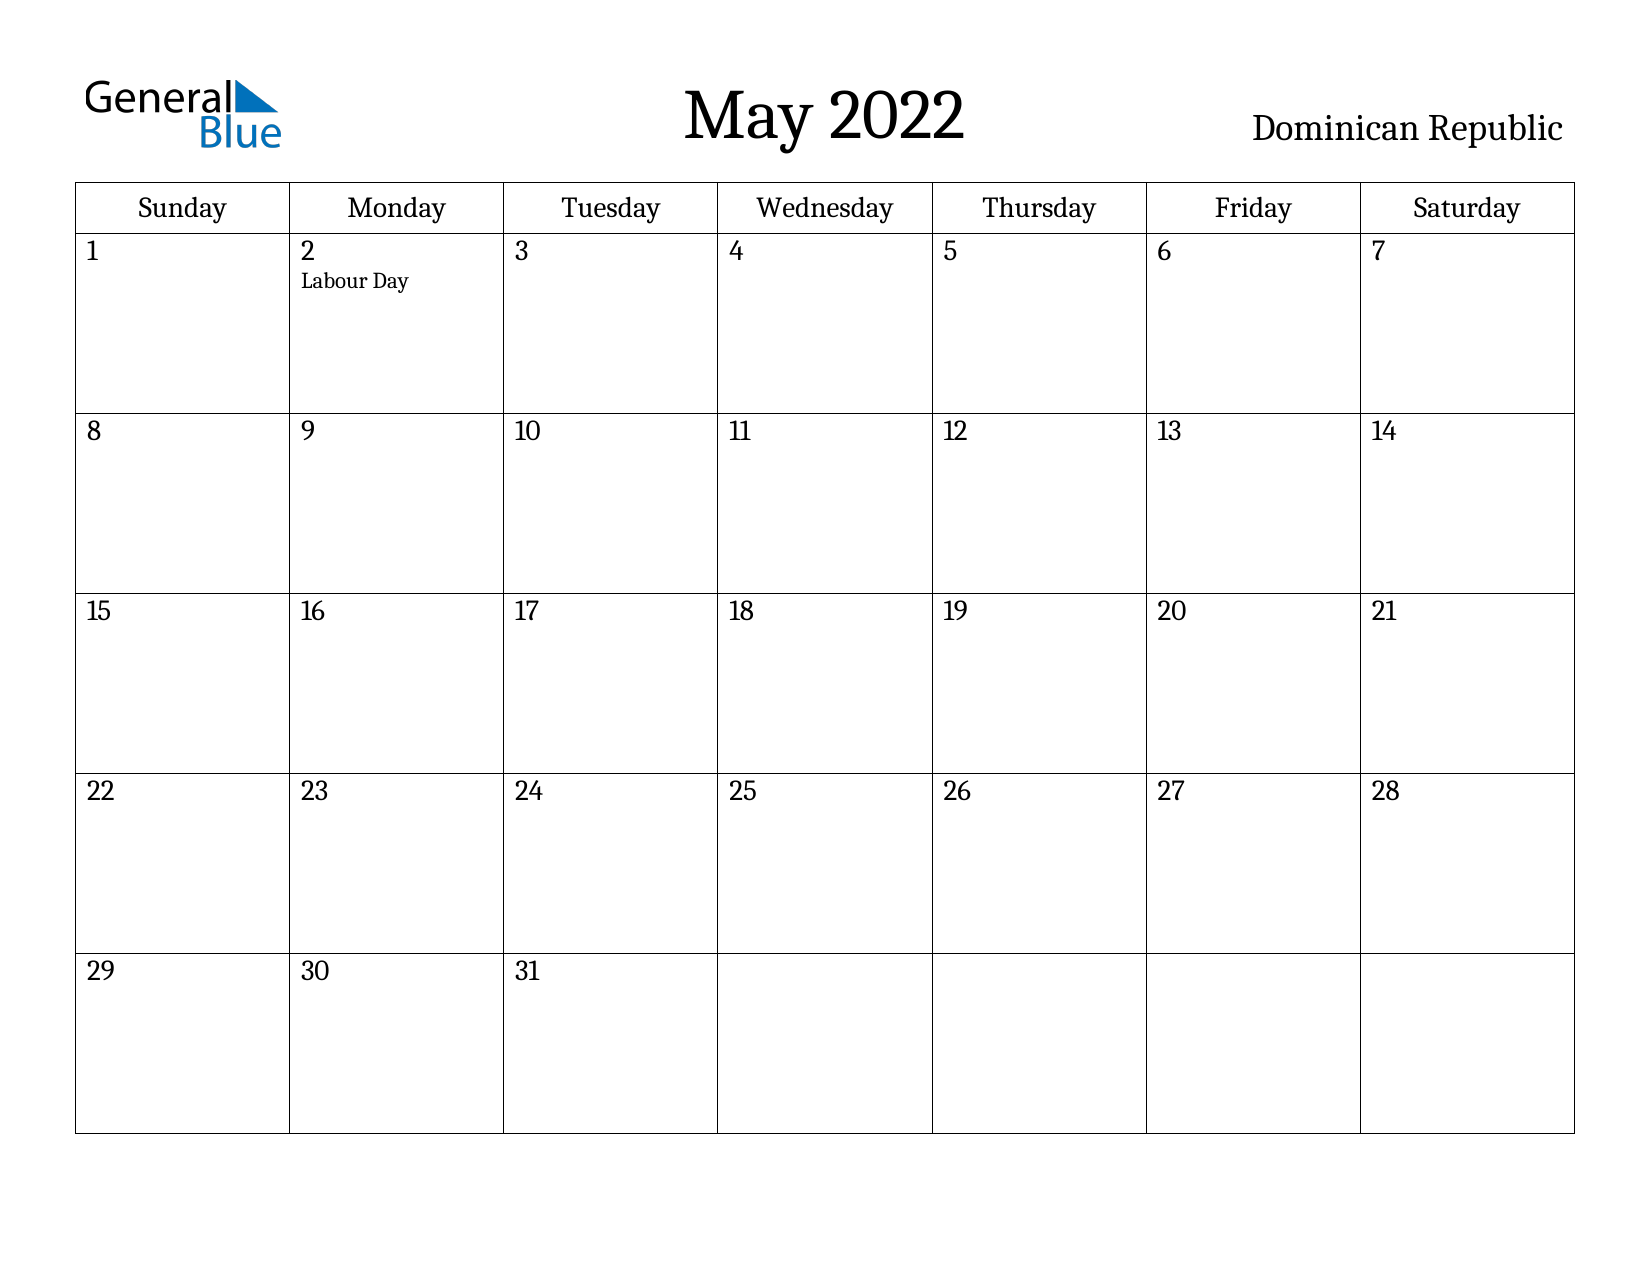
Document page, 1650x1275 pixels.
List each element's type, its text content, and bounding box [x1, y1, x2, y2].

table_cell [1361, 267, 1574, 413]
table_cell [504, 448, 717, 593]
table_cell 19 [933, 594, 1146, 627]
table_cell 6 [1147, 234, 1360, 267]
table_cell 22 [76, 774, 289, 807]
picture [86, 80, 281, 148]
table_cell Wednesday [718, 183, 932, 233]
table_cell 2 [290, 234, 503, 267]
table_cell Monday [290, 183, 503, 233]
table_cell Friday [1147, 183, 1360, 233]
table_cell [933, 808, 1146, 953]
table_cell 12 [933, 414, 1146, 447]
table_cell [1147, 267, 1360, 413]
table_cell [76, 267, 289, 413]
table_cell 4 [718, 234, 932, 267]
table_cell 13 [1147, 414, 1360, 447]
table_cell [76, 988, 289, 1133]
table_cell [718, 808, 932, 953]
table_cell 5 [933, 234, 1146, 267]
table_cell 9 [290, 414, 503, 447]
table_cell 8 [76, 414, 289, 447]
table_cell 14 [1361, 414, 1574, 447]
table_cell [290, 627, 503, 773]
table_cell 10 [504, 414, 717, 447]
table_cell [290, 808, 503, 953]
table_cell 17 [504, 594, 717, 627]
table_header Dominican Republic [1146, 75, 1574, 182]
table_cell [718, 988, 932, 1133]
table_cell 26 [933, 774, 1146, 807]
table_cell [1361, 627, 1574, 773]
table_cell [1147, 627, 1360, 773]
table_cell [718, 448, 932, 593]
table_cell [933, 448, 1146, 593]
table_cell [504, 808, 717, 953]
table_cell 27 [1147, 774, 1360, 807]
table_cell [933, 988, 1146, 1133]
table_cell 29 [76, 954, 289, 987]
table_cell [718, 627, 932, 773]
table_cell [290, 988, 503, 1133]
table_cell 1 [76, 234, 289, 267]
table_cell 16 [290, 594, 503, 627]
table_cell 30 [290, 954, 503, 987]
table_cell [1361, 954, 1574, 987]
table_cell [1147, 954, 1360, 987]
table_cell [76, 808, 289, 953]
table_cell 28 [1361, 774, 1574, 807]
table_cell 20 [1147, 594, 1360, 627]
table_cell [718, 267, 932, 413]
table_cell [290, 448, 503, 593]
table_cell Thursday [933, 183, 1146, 233]
table_cell [1147, 808, 1360, 953]
table_cell 25 [718, 774, 932, 807]
table_cell [1147, 448, 1360, 593]
table_cell Labour Day [290, 267, 503, 413]
table_cell [933, 627, 1146, 773]
table_cell 7 [1361, 234, 1574, 267]
table_cell [1361, 808, 1574, 953]
table_cell Saturday [1361, 183, 1574, 233]
table_cell [76, 448, 289, 593]
table_cell [1147, 988, 1360, 1133]
table_cell 31 [504, 954, 717, 987]
table_cell 11 [718, 414, 932, 447]
table_cell [718, 954, 932, 987]
table_cell 21 [1361, 594, 1574, 627]
table_cell [504, 627, 717, 773]
table_cell [1361, 448, 1574, 593]
table_cell 24 [504, 774, 717, 807]
table_cell 18 [718, 594, 932, 627]
table_cell 3 [504, 234, 717, 267]
table_cell 15 [76, 594, 289, 627]
table_cell [933, 267, 1146, 413]
table_cell [933, 954, 1146, 987]
table_cell [504, 988, 717, 1133]
table_cell 23 [290, 774, 503, 807]
table_cell Tuesday [504, 183, 717, 233]
table_header [76, 75, 503, 182]
table_cell [76, 627, 289, 773]
table_cell Sunday [76, 183, 289, 233]
table_header May 2022 [504, 75, 1146, 182]
table_cell [504, 267, 717, 413]
table_cell [1361, 988, 1574, 1133]
